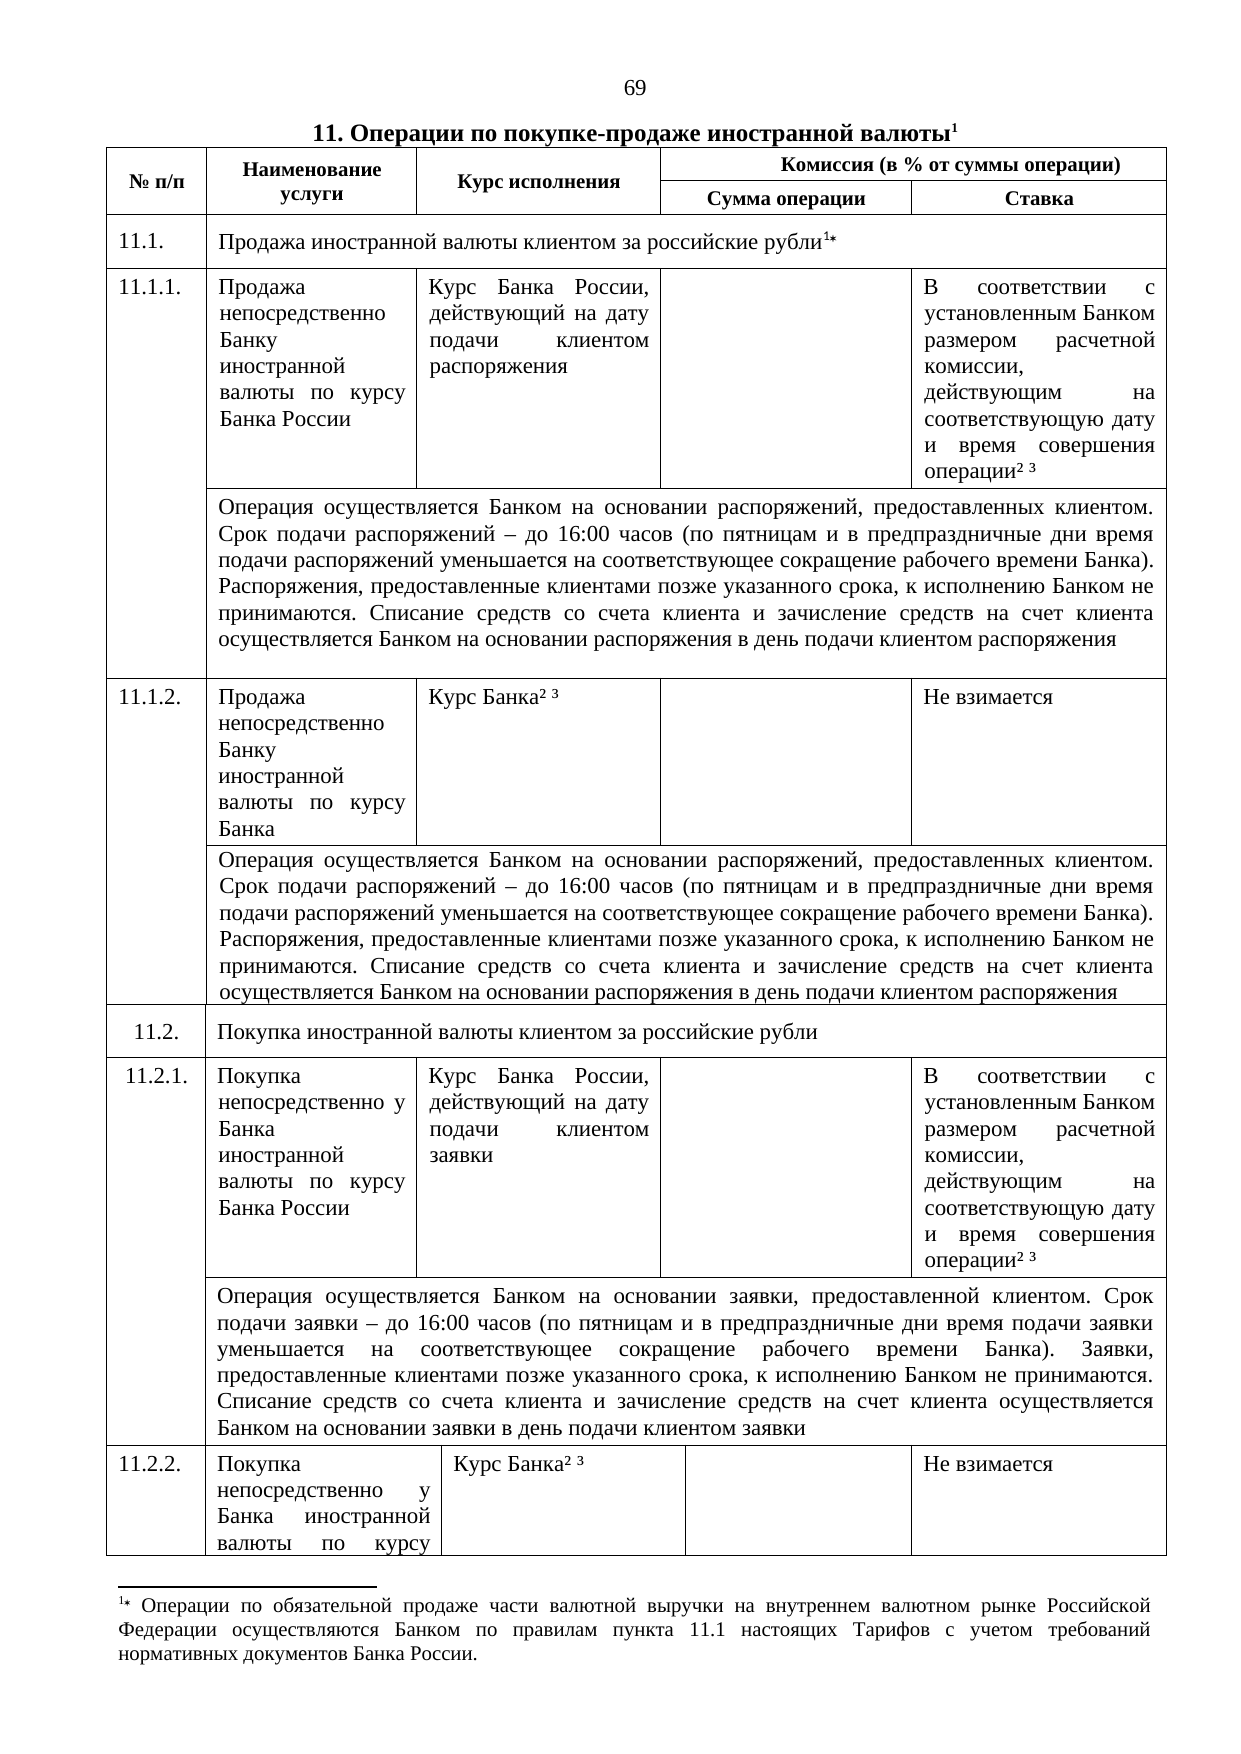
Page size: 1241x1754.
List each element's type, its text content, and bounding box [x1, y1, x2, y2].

table_cell Сумма операции [661, 181, 911, 214]
table_cell Покупка непосредственно у Банка иностранной валюты по курсу Банка России [206, 1058, 416, 1277]
table_cell Операция осуществляется Банком на основании заявки, предоставленной клиентом. Срок подачи заявки – до 16:00 часов (по пятницам и в предпраздничные дни время подачи заявки уменьшается на соответствующее сокращение рабочего времени Банка). Заявки, предоставленные клиентами позже указанного срока, к исполнению Банком не принимаются. Списание средств со счета клиента и зачисление средств на счет клиента осуществляется Банком на основании заявки в день подачи клиентом заявки [206, 1278, 1166, 1444]
table_header Курс исполнения [417, 148, 660, 214]
table_cell 11.1. [107, 215, 206, 268]
table_cell [661, 269, 911, 488]
table_header Наименование услуги [207, 148, 416, 214]
table_cell 11.2.1. [107, 1058, 205, 1444]
table_cell Ставка [912, 181, 1166, 214]
table_header Комиссия (в % от суммы операции) [661, 148, 1166, 180]
table_cell [661, 679, 911, 845]
table_cell Курс Банка² ³ [417, 679, 660, 845]
table_cell В соответствии с установленным Банком размером расчетной комиссии, действующим на соответствующую дату и время совершения операции² ³ [912, 1058, 1166, 1277]
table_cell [206, 1446, 441, 1555]
table_cell Курс Банка² ³ [442, 1446, 685, 1555]
table_cell Операция осуществляется Банком на основании распоряжений, предоставленных клиентом. Срок подачи распоряжений – до 16:00 часов (по пятницам и в предпраздничные дни время подачи распоряжений уменьшается на соответствующее сокращение рабочего времени Банка). Распоряжения, предоставленные клиентами позже указанного срока, к исполнению Банком не принимаются. Списание средств со счета клиента и зачисление средств на счет клиента осуществляется Банком на основании распоряжения в день подачи клиентом распоряжения [207, 489, 1166, 678]
table_cell 11.2.2. [107, 1446, 205, 1555]
table_cell [686, 1446, 911, 1555]
table_cell Продажа непосредственно Банку иностранной валюты по курсу Банка [207, 679, 416, 845]
text 11. Операции по покупке-продаже иностранной валюты1 [118, 118, 1152, 147]
table_cell 11.2. [107, 1005, 205, 1057]
table_cell Продажа непосредственно Банку иностранной валюты по курсу Банка России [207, 269, 416, 488]
table_cell 11.1.2. [107, 679, 206, 1004]
table_cell Курс Банка России, действующий на дату подачи клиентом распоряжения [417, 269, 660, 488]
table_cell Продажа иностранной валюты клиентом за российские рубли* [207, 215, 1166, 268]
table_cell Не взимается [912, 1446, 1166, 1555]
table_cell В соответствии с установленным Банком размером расчетной комиссии, действующим на соответствующую дату и время совершения операции² ³ [912, 269, 1166, 488]
table_cell Покупка иностранной валюты клиентом за российские рубли [206, 1005, 1166, 1057]
table_cell Не взимается [912, 679, 1166, 845]
table_header № п/п [107, 148, 206, 214]
table_cell Операция осуществляется Банком на основании распоряжений, предоставленных клиентом. Срок подачи распоряжений – до 16:00 часов (по пятницам и в предпраздничные дни время подачи распоряжений уменьшается на соответствующее сокращение рабочего времени Банка). Распоряжения, предоставленные клиентами позже указанного срока, к исполнению Банком не принимаются. Списание средств со счета клиента и зачисление средств на счет клиента осуществляется Банком на основании распоряжения в день подачи клиентом распоряжения [207, 846, 1166, 1004]
table_cell 11.1.1. [107, 269, 206, 678]
table_cell [661, 1058, 911, 1277]
table_cell Курс Банка России, действующий на дату подачи клиентом заявки [417, 1058, 660, 1277]
